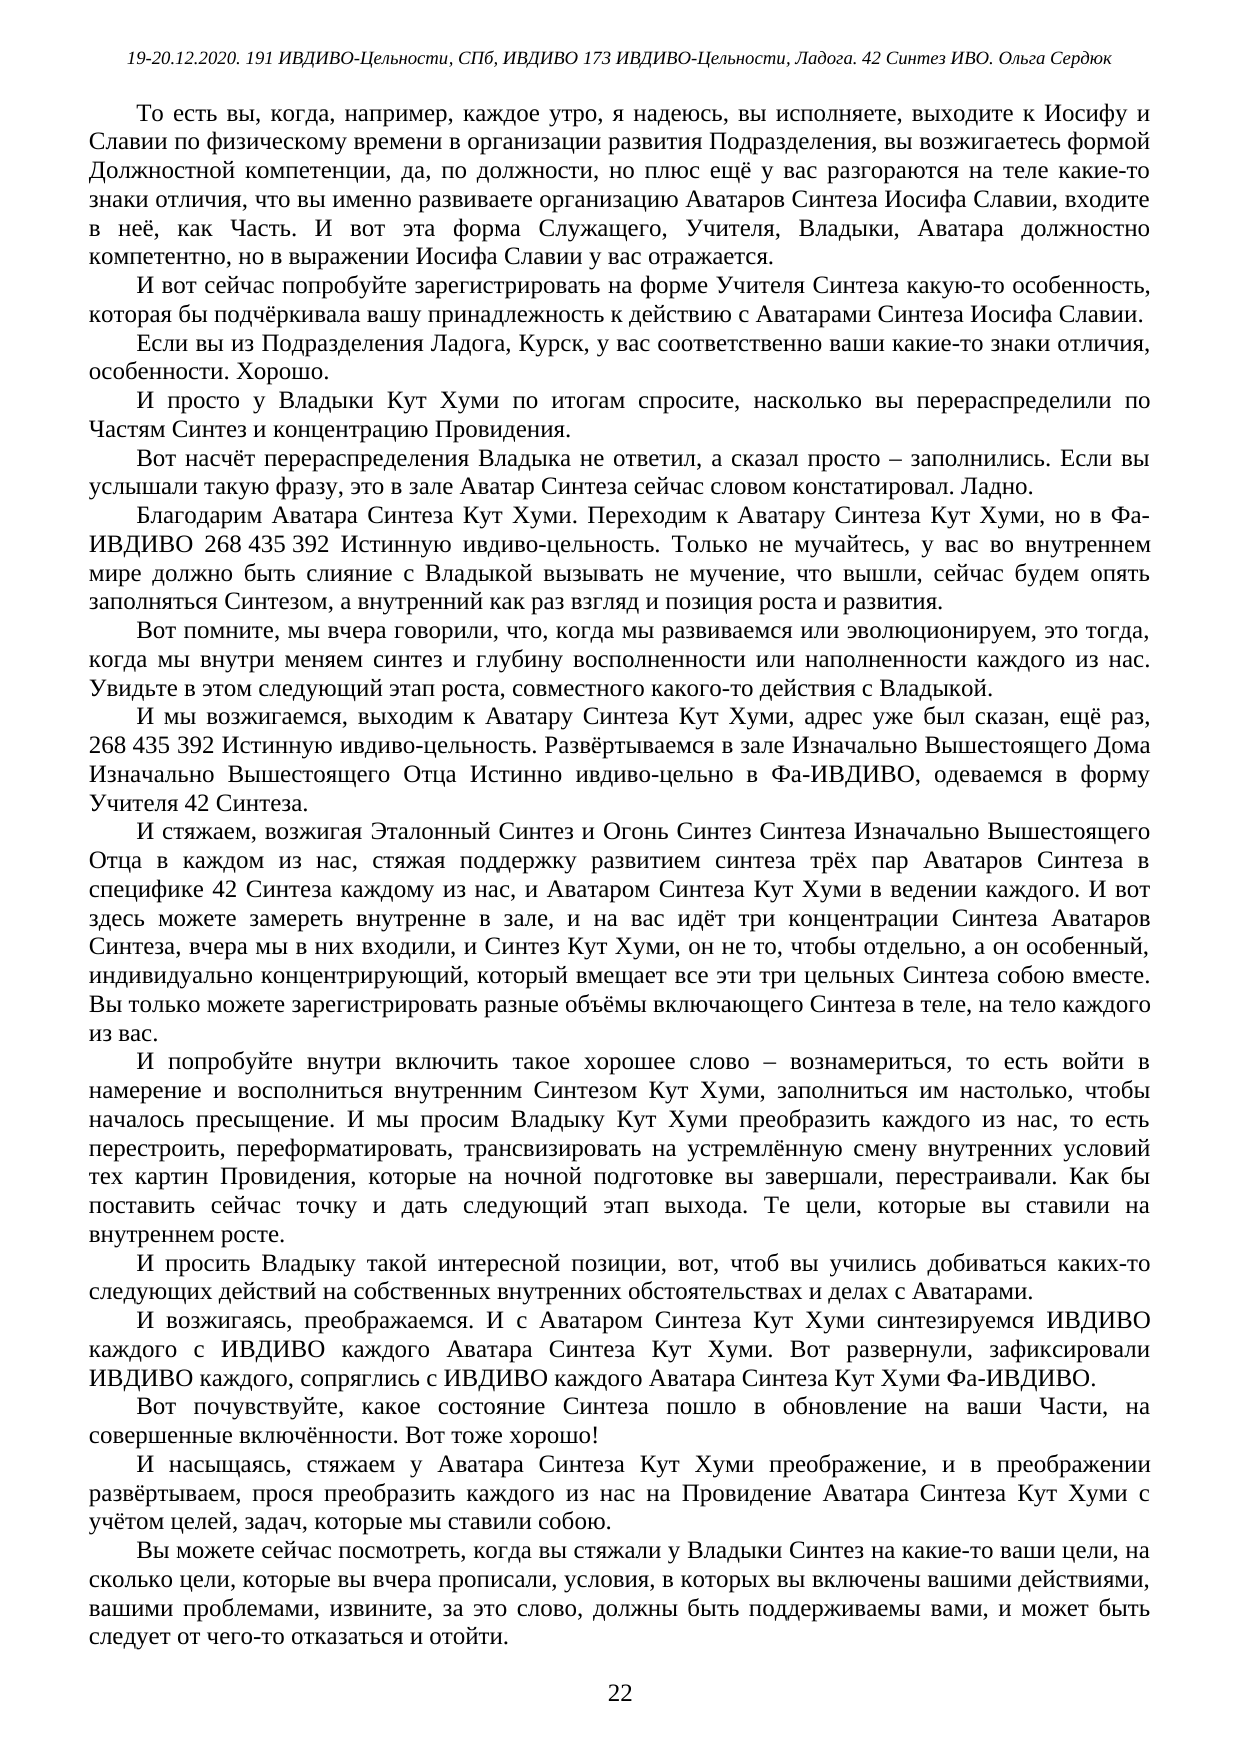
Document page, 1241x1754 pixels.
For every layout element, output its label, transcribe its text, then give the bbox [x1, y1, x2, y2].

text И просить Владыку такой интересной позиции, вот, чтоб вы учились добиваться каких-то следующих действий на собственных внутренних обстоятельствах и делах с Аватарами. [89, 1248, 1152, 1305]
text Вот насчёт перераспределения Владыка не ответил, а сказал просто – заполнились. Если вы услышали такую фразу, это в зале Аватар Синтеза сейчас словом констатировал. Ладно. [89, 443, 1152, 500]
text И мы возжигаемся, выходим к Аватару Синтеза Кут Хуми, адрес уже был сказан, ещё раз, 268 435 392 Истинную ивдиво-цельность. Развёртываемся в зале Изначально Вышестоящего Дома Изначально Вышестоящего Отца Истинно ивдиво-цельно в Фа-ИВДИВО, одеваемся в форму Учителя 42 Синтеза. [89, 701, 1152, 816]
text Вы можете сейчас посмотреть, когда вы стяжали у Владыки Синтез на какие-то ваши цели, на сколько цели, которые вы вчера прописали, условия, в которых вы включены вашими действиями, вашими проблемами, извините, за это слово, должны быть поддерживаемы вами, и может быть следует от чего-то отказаться и отойти. [89, 1535, 1152, 1650]
text Если вы из Подразделения Ладога, Курск, у вас соответственно ваши какие-то знаки отличия, особенности. Хорошо. [89, 328, 1152, 385]
text И возжигаясь, преображаемся. И с Аватаром Синтеза Кут Хуми синтезируемся ИВДИВО каждого с ИВДИВО каждого Аватара Синтеза Кут Хуми. Вот развернули, зафиксировали ИВДИВО каждого, сопряглись с ИВДИВО каждого Аватара Синтеза Кут Хуми Фа-ИВДИВО. [89, 1305, 1152, 1391]
text И попробуйте внутри включить такое хорошее слово – вознамериться, то есть войти в намерение и восполниться внутренним Синтезом Кут Хуми, заполниться им настолько, чтобы началось пресыщение. И мы просим Владыку Кут Хуми преобразить каждого из нас, то есть перестроить, переформатировать, трансвизировать на устремлённую смену внутренних условий тех картин Провидения, которые на ночной подготовке вы завершали, перестраивали. Как бы поставить сейчас точку и дать следующий этап выхода. Те цели, которые вы ставили на внутреннем росте. [89, 1046, 1152, 1248]
text Вот помните, мы вчера говорили, что, когда мы развиваемся или эволюционируем, это тогда, когда мы внутри меняем синтез и глубину восполненности или наполненности каждого из нас. Увидьте в этом следующий этап роста, совместного какого-то действия с Владыкой. [89, 615, 1152, 701]
text И насыщаясь, стяжаем у Аватара Синтеза Кут Хуми преображение, и в преображении развёртываем, прося преобразить каждого из нас на Провидение Аватара Синтеза Кут Хуми с учётом целей, задач, которые мы ставили собою. [89, 1449, 1152, 1535]
text И стяжаем, возжигая Эталонный Синтез и Огонь Синтез Синтеза Изначально Вышестоящего Отца в каждом из нас, стяжая поддержку развитием синтеза трёх пар Аватаров Синтеза в специфике 42 Синтеза каждому из нас, и Аватаром Синтеза Кут Хуми в ведении каждого. И вот здесь можете замереть внутренне в зале, и на вас идёт три концентрации Синтеза Аватаров Синтеза, вчера мы в них входили, и Синтез Кут Хуми, он не то, чтобы отдельно, а он особенный, индивидуально концентрирующий, который вмещает все эти три цельных Синтеза собою вместе. Вы только можете зарегистрировать разные объёмы включающего Синтеза в теле, на тело каждого из вас. [89, 816, 1152, 1046]
text Вот почувствуйте, какое состояние Синтеза пошло в обновление на ваши Части, на совершенные включённости. Вот тоже хорошо! [89, 1391, 1152, 1449]
text Благодарим Аватара Синтеза Кут Хуми. Переходим к Аватару Синтеза Кут Хуми, но в Фа-ИВДИВО 268 435 392 Истинную ивдиво-цельность. Только не мучайтесь, у вас во внутреннем мире должно быть слияние с Владыкой вызывать не мучение, что вышли, сейчас будем опять заполняться Синтезом, а внутренний как раз взгляд и позиция роста и развития. [89, 500, 1152, 615]
text То есть вы, когда, например, каждое утро, я надеюсь, вы исполняете, выходите к Иосифу и Славии по физическому времени в организации развития Подразделения, вы возжигаетесь формой Должностной компетенции, да, по должности, но плюс ещё у вас разгораются на теле какие-то знаки отличия, что вы именно развиваете организацию Аватаров Синтеза Иосифа Славии, входите в неё, как Часть. И вот эта форма Служащего, Учителя, Владыки, Аватара должностно компетентно, но в выражении Иосифа Славии у вас отражается. [89, 98, 1152, 270]
text И просто у Владыки Кут Хуми по итогам спросите, насколько вы перераспределили по Частям Синтез и концентрацию Провидения. [89, 385, 1152, 443]
text И вот сейчас попробуйте зарегистрировать на форме Учителя Синтеза какую-то особенность, которая бы подчёркивала вашу принадлежность к действию с Аватарами Синтеза Иосифа Славии. [89, 270, 1152, 328]
